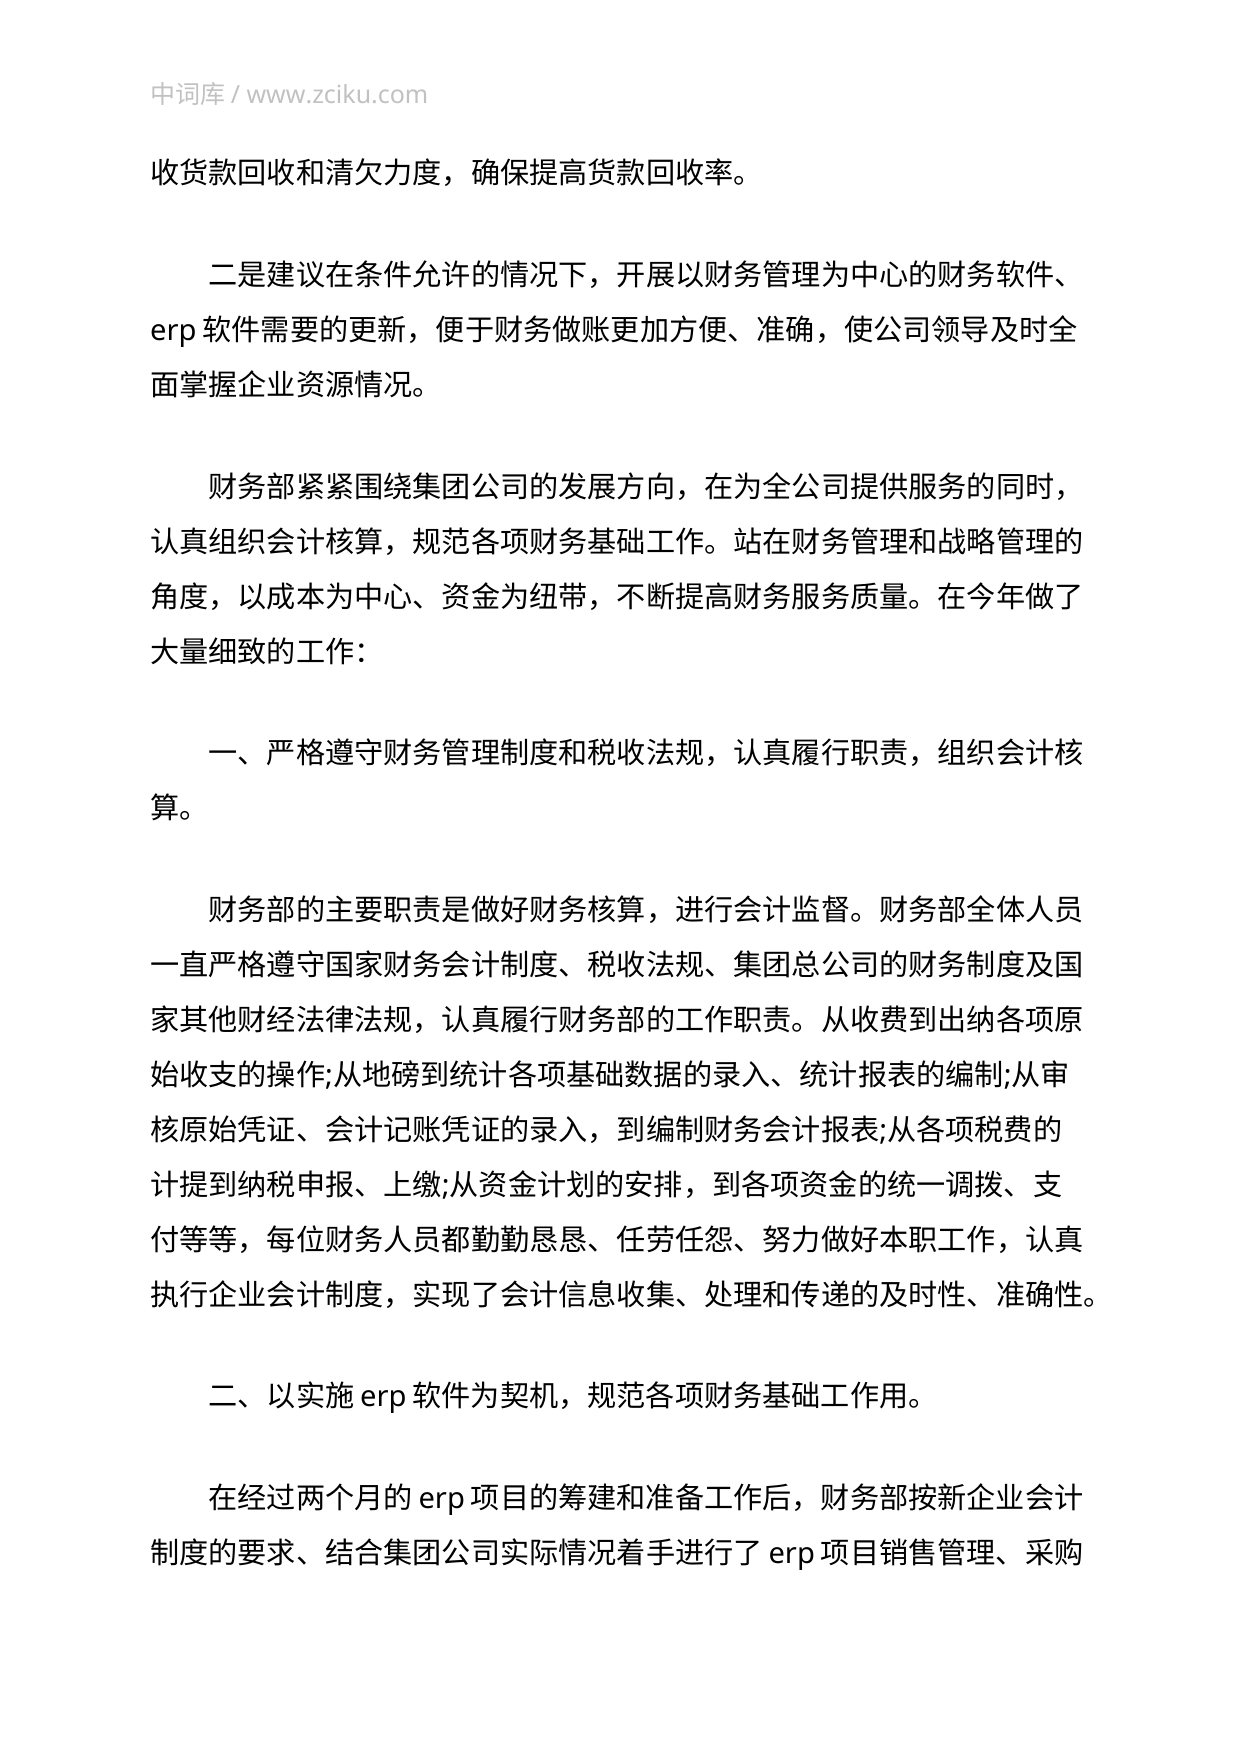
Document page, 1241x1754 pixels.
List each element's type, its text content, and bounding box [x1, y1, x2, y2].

text 财务部紧紧围绕集团公司的发展方向，在为全公司提供服务的同时，认真组织会计核算，规范各项财务基础工作。站在财务管理和战略管理的角度，以成本为中心、资金为纽带，不断提高财务服务质量。在今年做了大量细致的工作： [150, 463, 1090, 670]
text 二是建议在条件允许的情况下，开展以财务管理为中心的财务软件、erp软件需要的更新，便于财务做账更加方便、准确，使公司领导及时全面掌握企业资源情况。 [150, 252, 1090, 404]
text 财务部的主要职责是做好财务核算，进行会计监督。财务部全体人员一直严格遵守国家财务会计制度、税收法规、集团总公司的财务制度及国家其他财经法律法规，认真履行财务部的工作职责。从收费到出纳各项原始收支的操作;从地磅到统计各项基础数据的录入、统计报表的编制;从审核原始凭证、会计记账凭证的录入，到编制财务会计报表;从各项税费的计提到纳税申报、上缴;从资金计划的安排，到各项资金的统一调拨、支付等等，每位财务人员都勤勤恳恳、任劳任怨、努力做好本职工作，认真执行企业会计制度，实现了会计信息收集、处理和传递的及时性、准确性。 [150, 887, 1090, 1313]
text 二、以实施erp软件为契机，规范各项财务基础工作用。 [150, 1373, 1090, 1415]
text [150, 150, 1090, 192]
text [150, 1475, 1090, 1572]
text 一、严格遵守财务管理制度和税收法规，认真履行职责，组织会计核算。 [150, 730, 1090, 827]
